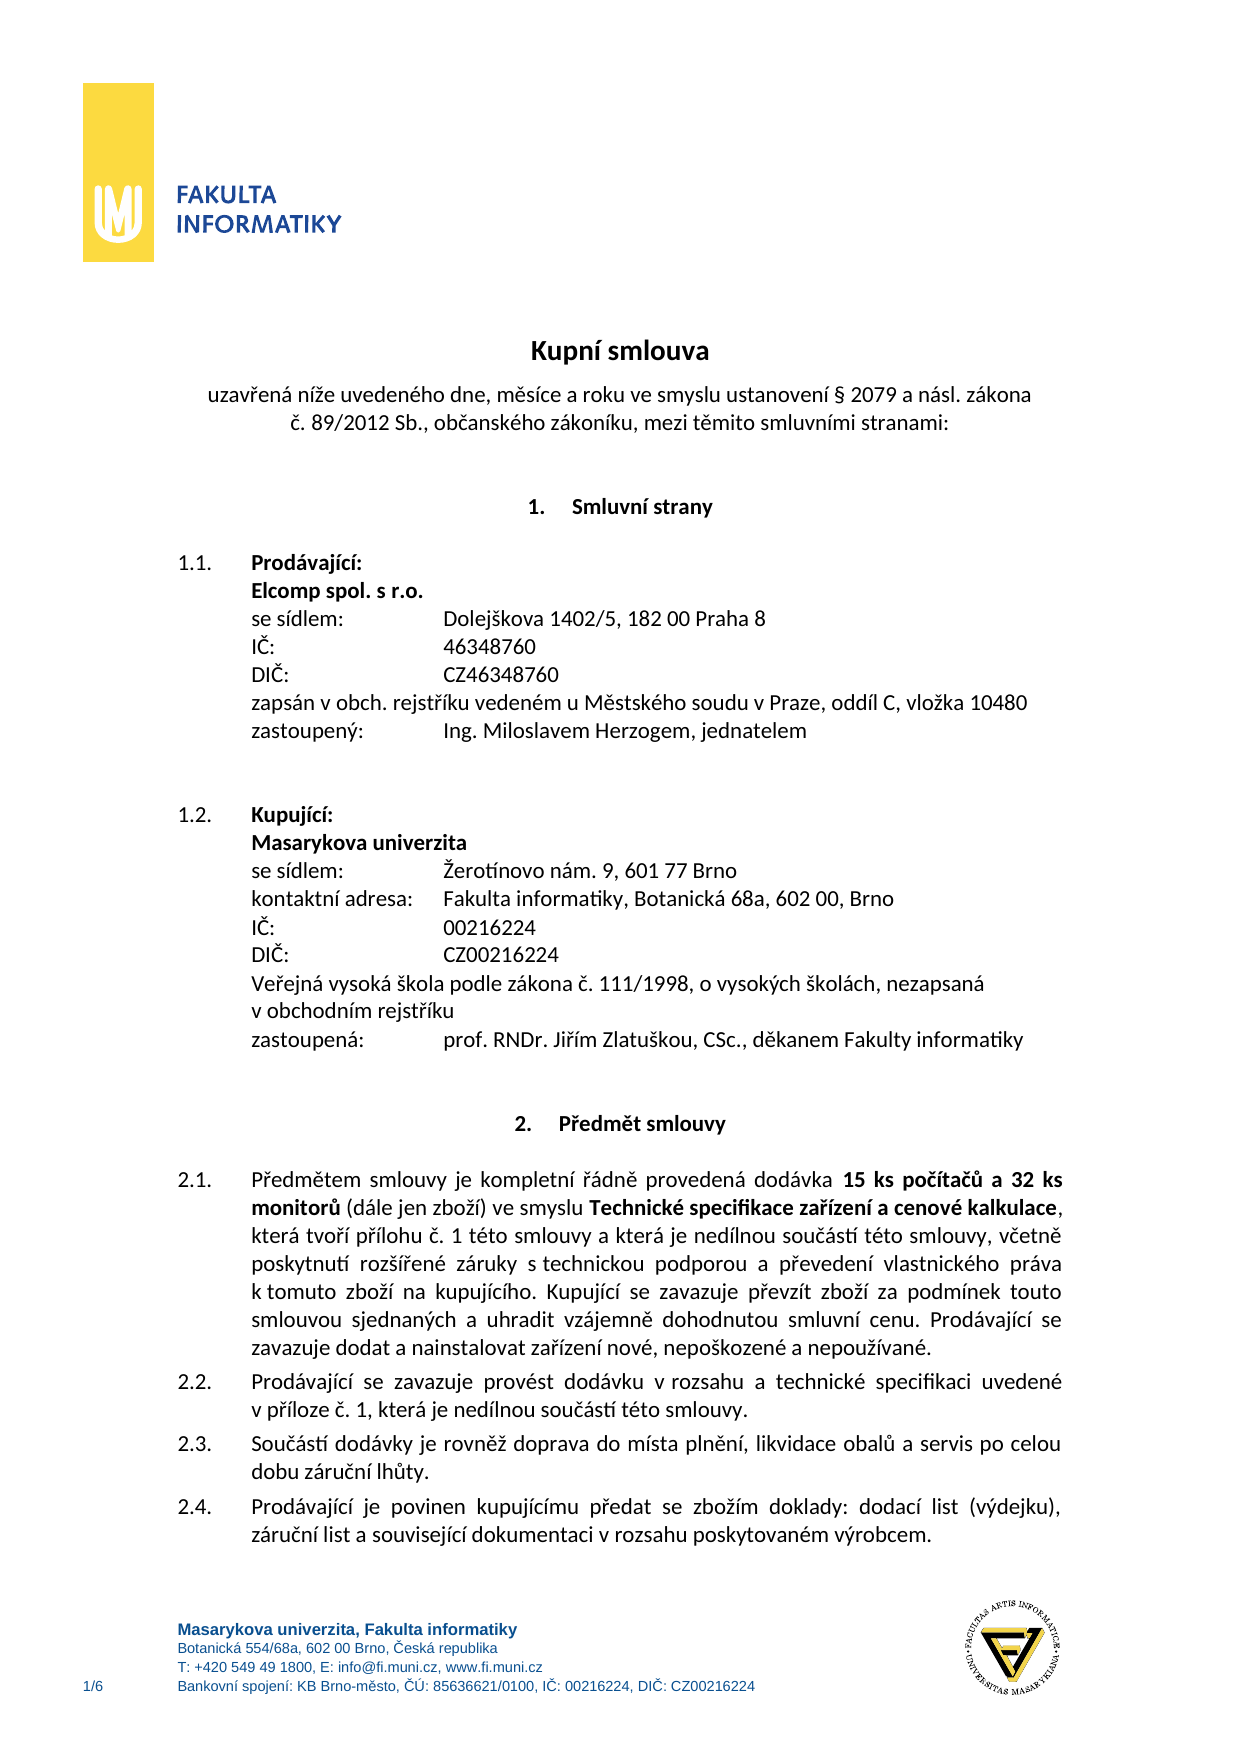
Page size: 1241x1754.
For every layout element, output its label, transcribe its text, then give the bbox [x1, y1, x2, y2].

text zastoupený: Ing. Miloslavem Herzogem, jednatelem [251, 716, 1063, 744]
list Kupující: [177, 801, 1063, 828]
list Prodávající se zavazuje provést dodávku v rozsahu a technické specifikaci uvedené v příloze č. 1, která je nedílnou součástí této smlouvy. [177, 1367, 1063, 1423]
text IČ: 00216224 [251, 913, 1063, 941]
text zastoupená: prof. RNDr. Jiřím Zlatuškou, CSc., děkanem Fakulty informatiky [251, 1025, 1063, 1053]
text kontaktní adresa: Fakulta informatiky, Botanická 68a, 602 00, Brno [251, 884, 1063, 913]
subtitle Smluvní strany [177, 492, 1063, 520]
subtitle Kupní smlouva [177, 332, 1063, 368]
list Prodávající je povinen kupujícímu předat se zbožím doklady: dodací list (výdejku), záruční list a související dokumentaci v rozsahu poskytovaném výrobcem. [177, 1492, 1063, 1548]
text Masarykova univerzita [251, 828, 1063, 857]
text DIČ: CZ00216224 [251, 941, 1063, 969]
text IČ: 46348760 [251, 632, 1063, 660]
text Veřejná vysoká škola podle zákona č. 111/1998, o vysokých školách, nezapsaná v obchodním rejstříku [251, 969, 1063, 1025]
text Elcomp spol. s r.o. [251, 576, 1063, 604]
list Součástí dodávky je rovněž doprava do místa plnění, likvidace obalů a servis po celou dobu záruční lhůty. [177, 1429, 1063, 1486]
subtitle Předmět smlouvy [177, 1109, 1063, 1137]
list Předmětem smlouvy je kompletní řádně provedená dodávka 15 ks počítačů a 32 ks monitorů (dále jen zboží) ve smyslu Technické specifikace zařízení a cenové kalkulace, která tvoří přílohu č. 1 této smlouvy a která je nedílnou součástí této smlouvy, včetně poskytnutí rozšířené záruky s technickou podporou a převedení vlastnického práva k tomuto zboží na kupujícího. Kupující se zavazuje převzít zboží za podmínek touto smlouvou sjednaných a uhradit vzájemně dohodnutou smluvní cenu. Prodávající se zavazuje dodat a nainstalovat zařízení nové, nepoškozené a nepoužívané. [177, 1165, 1063, 1361]
text DIČ: CZ46348760 [251, 660, 1063, 688]
text zapsán v obch. rejstříku vedeném u Městského soudu v Praze, oddíl C, vložka 10480 [251, 688, 1063, 716]
list Prodávající: [177, 548, 1063, 576]
text se sídlem: Žerotínovo nám. 9, 601 77 Brno [251, 857, 1063, 884]
text se sídlem: Dolejškova 1402/5, 182 00 Praha 8 [251, 604, 1063, 632]
text uzavřená níže uvedeného dne, měsíce a roku ve smyslu ustanovení § 2079 a násl. zákona č. 89/2012 Sb., občanského zákoníku, mezi těmito smluvními stranami: [177, 380, 1063, 436]
